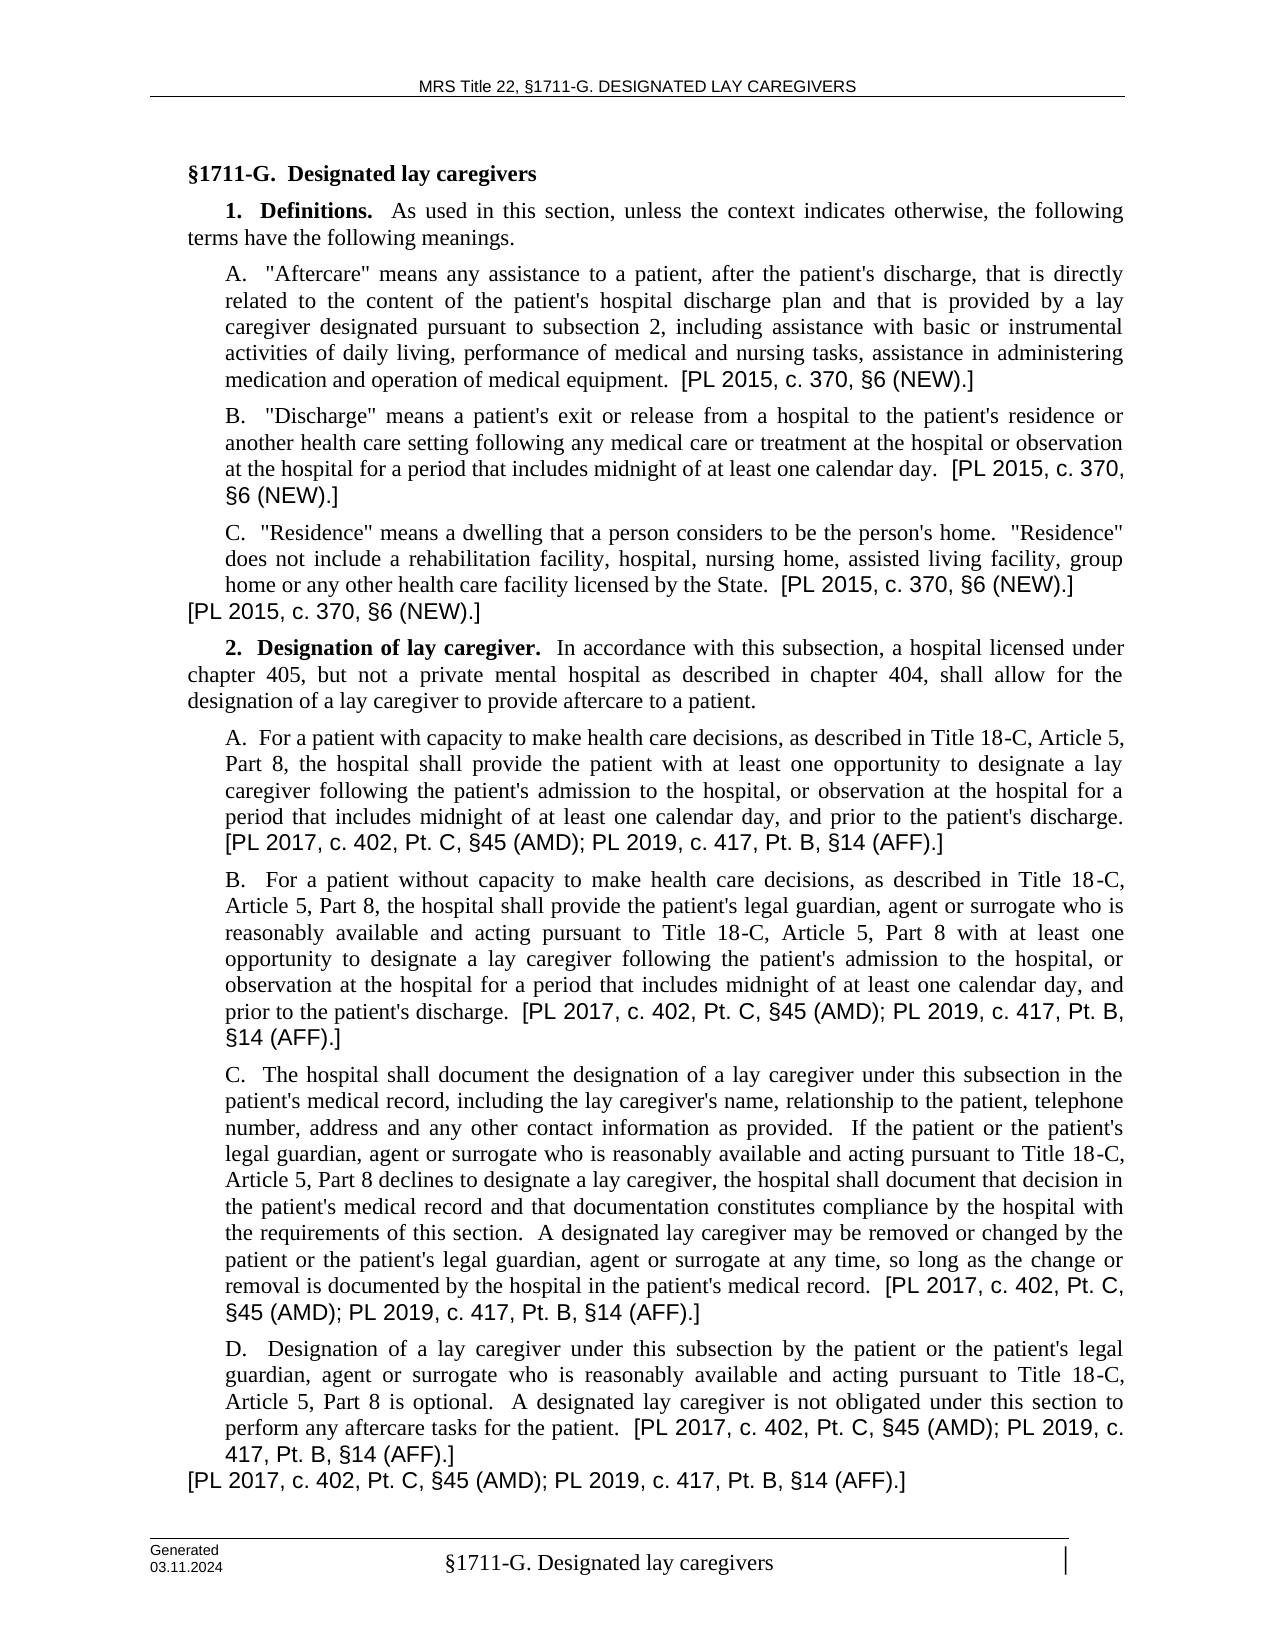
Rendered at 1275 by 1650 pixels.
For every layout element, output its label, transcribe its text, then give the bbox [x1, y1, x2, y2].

text A. "Aftercare" means any assistance to a patient, after the patient's discharge, that is directly related to the content of the patient's hospital discharge plan and that is provided by a lay caregiver designated pursuant to subsection 2, including assistance with basic or instrumental activities of daily living, performance of medical and nursing tasks, assistance in administering medication and operation of medical equipment. [PL 2015, c. 370, §6 (NEW).] [225, 260, 1125, 392]
text A. For a patient with capacity to make health care decisions, as described in Title 18‑C, Article 5, Part 8, the hospital shall provide the patient with at least one opportunity to designate a lay caregiver following the patient's admission to the hospital, or observation at the hospital for a period that includes midnight of at least one calendar day, and prior to the patient's discharge. [PL 2017, c. 402, Pt. C, §45 (AMD); PL 2019, c. 417, Pt. B, §14 (AFF).] [225, 724, 1125, 856]
text B. For a patient without capacity to make health care decisions, as described in Title 18‑C, Article 5, Part 8, the hospital shall provide the patient's legal guardian, agent or surrogate who is reasonably available and acting pursuant to Title 18‑C, Article 5, Part 8 with at least one opportunity to designate a lay caregiver following the patient's admission to the hospital, or observation at the hospital for a period that includes midnight of at least one calendar day, and prior to the patient's discharge. [PL 2017, c. 402, Pt. C, §45 (AMD); PL 2019, c. 417, Pt. B, §14 (AFF).] [225, 866, 1125, 1051]
text C. The hospital shall document the designation of a lay caregiver under this subsection in the patient's medical record, including the lay caregiver's name, relationship to the patient, telephone number, address and any other contact information as provided. If the patient or the patient's legal guardian, agent or surrogate who is reasonably available and acting pursuant to Title 18‑C, Article 5, Part 8 declines to designate a lay caregiver, the hospital shall document that decision in the patient's medical record and that documentation constitutes compliance by the hospital with the requirements of this section. A designated lay caregiver may be removed or changed by the patient or the patient's legal guardian, agent or surrogate at any time, so long as the change or removal is documented by the hospital in the patient's medical record. [PL 2017, c. 402, Pt. C, §45 (AMD); PL 2019, c. 417, Pt. B, §14 (AFF).] [225, 1061, 1125, 1325]
text §1711-G. Designated lay caregivers [187, 160, 1125, 187]
text D. Designation of a lay caregiver under this subsection by the patient or the patient's legal guardian, agent or surrogate who is reasonably available and acting pursuant to Title 18‑C, Article 5, Part 8 is optional. A designated lay caregiver is not obligated under this section to perform any aftercare tasks for the patient. [PL 2017, c. 402, Pt. C, §45 (AMD); PL 2019, c. 417, Pt. B, §14 (AFF).] [225, 1335, 1125, 1467]
text [PL 2015, c. 370, §6 (NEW).] [187, 598, 1125, 624]
text B. "Discharge" means a patient's exit or release from a hospital to the patient's residence or another health care setting following any medical care or treatment at the hospital or observation at the hospital for a period that includes midnight of at least one calendar day. [PL 2015, c. 370, §6 (NEW).] [225, 403, 1125, 508]
text [PL 2017, c. 402, Pt. C, §45 (AMD); PL 2019, c. 417, Pt. B, §14 (AFF).] [187, 1467, 1125, 1493]
text 1. Definitions. As used in this section, unless the context indicates otherwise, the following terms have the following meanings. [187, 197, 1125, 250]
text 2. Designation of lay caregiver. In accordance with this subsection, a hospital licensed under chapter 405, but not a private mental hospital as described in chapter 404, shall allow for the designation of a lay caregiver to provide aftercare to a patient. [187, 634, 1125, 713]
text C. "Residence" means a dwelling that a person considers to be the person's home. "Residence" does not include a rehabilitation facility, hospital, nursing home, assisted living facility, group home or any other health care facility licensed by the State. [PL 2015, c. 370, §6 (NEW).] [225, 518, 1125, 598]
